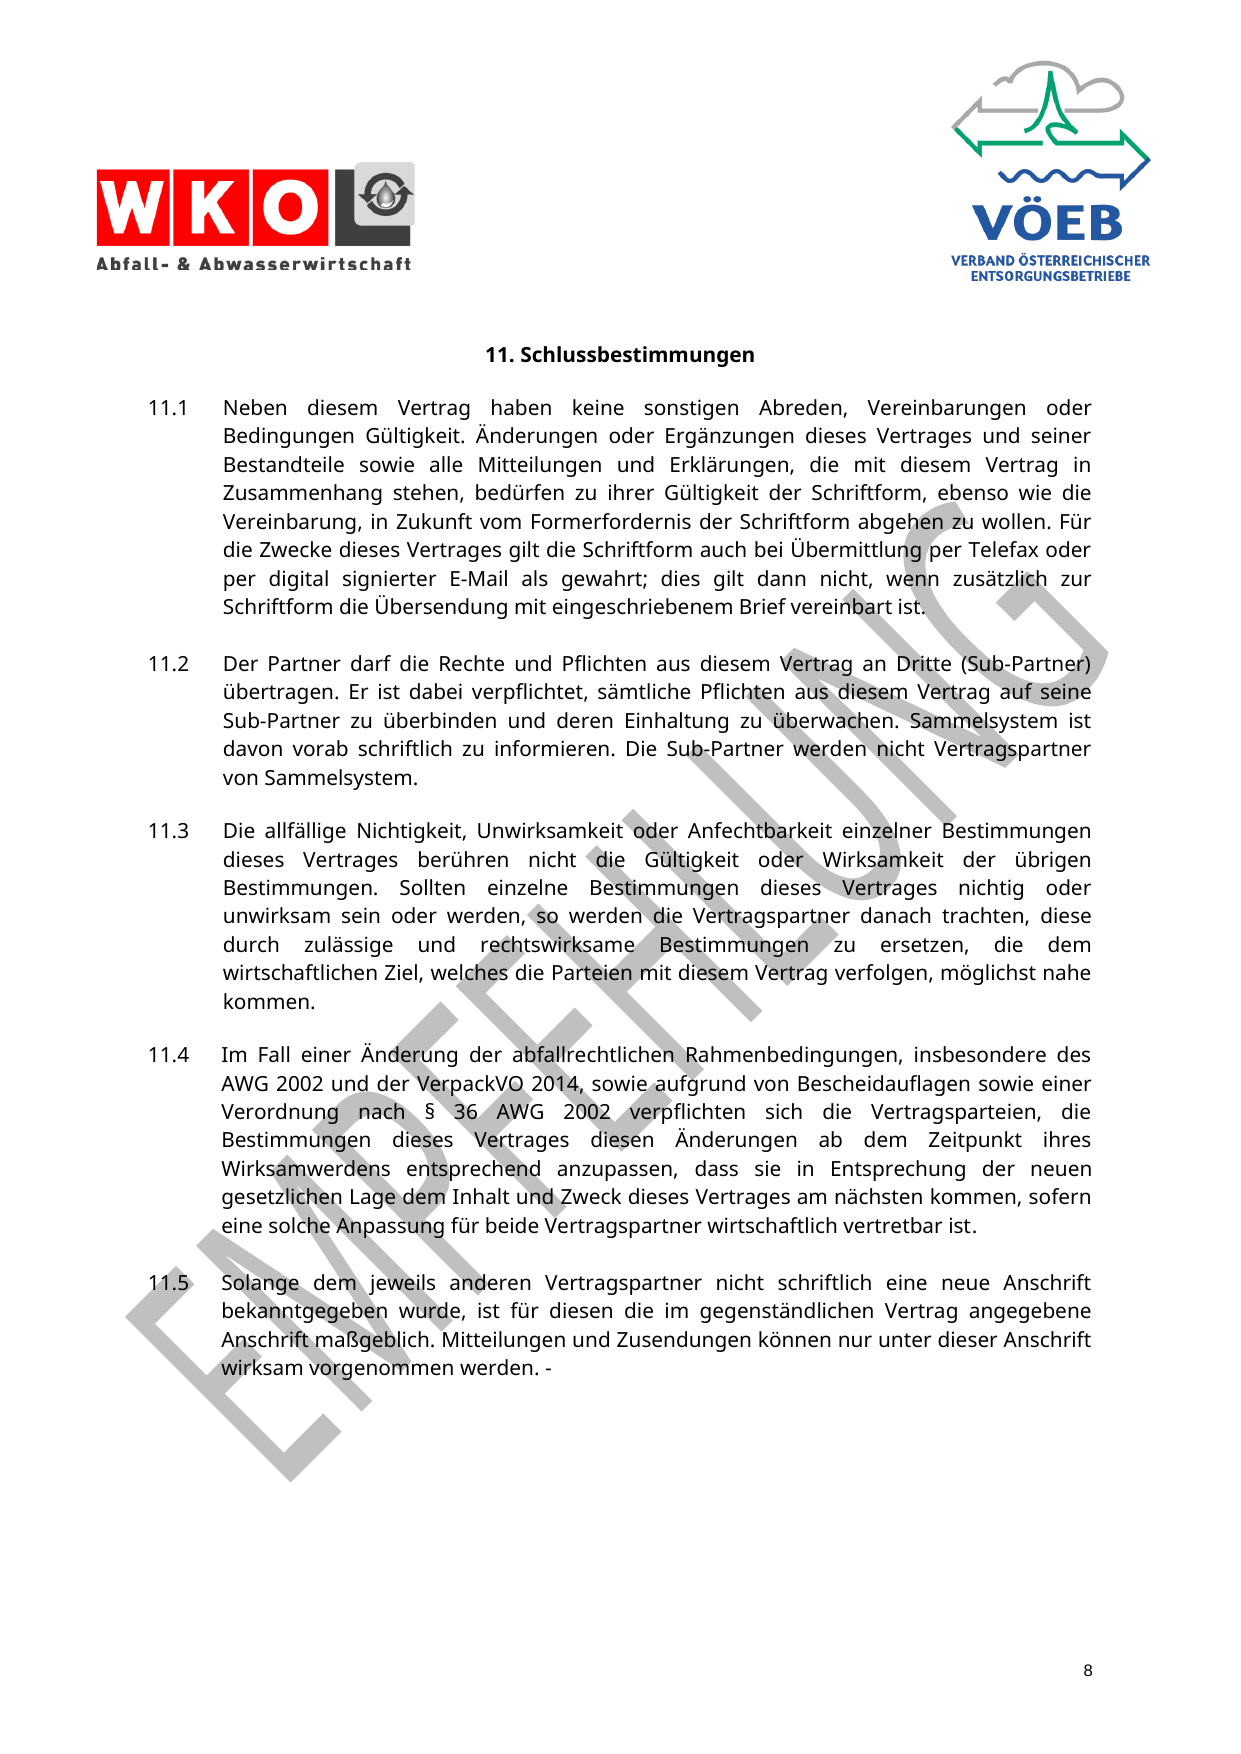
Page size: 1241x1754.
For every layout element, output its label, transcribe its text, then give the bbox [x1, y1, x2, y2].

picture [95, 162, 415, 269]
text 11.5 Solange dem jeweils anderen Vertragspartner nicht schriftlich eine neue Anschrift bekanntgegeben wurde, ist für diesen die im gegenständlichen Vertrag angegebene Anschrift maßgeblich. Mitteilungen und Zusendungen können nur unter dieser Anschrift wirksam vorgenommen werden. - [148, 1268, 1093, 1382]
text 11.4 Im Fall einer Änderung der abfallrechtlichen Rahmenbedingungen, insbesondere des AWG 2002 und der VerpackVO 2014, sowie aufgrund von Bescheidauflagen sowie einer Verordnung nach § 36 AWG 2002 verpflichten sich die Vertragsparteien, die Bestimmungen dieses Vertrages diesen Änderungen ab dem Zeitpunkt ihres Wirksamwerdens entsprechend anzupassen, dass sie in Entsprechung der neuen gesetzlichen Lage dem Inhalt und Zweck dieses Vertrages am nächsten kommen, sofern eine solche Anpassung für beide Vertragspartner wirtschaftlich vertretbar ist. [148, 1040, 1093, 1239]
text 11.1 Neben diesem Vertrag haben keine sonstigen Abreden, Vereinbarungen oder Bedingungen Gültigkeit. Änderungen oder Ergänzungen dieses Vertrages und seiner Bestandteile sowie alle Mitteilungen und Erklärungen, die mit diesem Vertrag in Zusammenhang stehen, bedürfen zu ihrer Gültigkeit der Schriftform, ebenso wie die Vereinbarung, in Zukunft vom Formerfordernis der Schriftform abgehen zu wollen. Für die Zwecke dieses Vertrages gilt die Schriftform auch bei Übermittlung per Telefax oder per digital signierter E-Mail als gewahrt; dies gilt dann nicht, wenn zusätzlich zur Schriftform die Übersendung mit eingeschriebenem Brief vereinbart ist. [148, 393, 1093, 621]
text 11.3 Die allfällige Nichtigkeit, Unwirksamkeit oder Anfechtbarkeit einzelner Bestimmungen dieses Vertrages berühren nicht die Gültigkeit oder Wirksamkeit der übrigen Bestimmungen. Sollten einzelne Bestimmungen dieses Vertrages nichtig oder unwirksam sein oder werden, so werden die Vertragspartner danach trachten, diese durch zulässige und rechtswirksame Bestimmungen zu ersetzen, die dem wirtschaftlichen Ziel, welches die Parteien mit diesem Vertrag verfolgen, möglichst nahe kommen. [148, 816, 1093, 1015]
picture [941, 53, 1160, 291]
text 11. Schlussbestimmungen [148, 340, 1093, 368]
text 11.2 Der Partner darf die Rechte und Pflichten aus diesem Vertrag an Dritte (Sub-Partner) übertragen. Er ist dabei verpflichtet, sämtliche Pflichten aus diesem Vertrag auf seine Sub-Partner zu überbinden und deren Einhaltung zu überwachen. Sammelsystem ist davon vorab schriftlich zu informieren. Die Sub-Partner werden nicht Vertragspartner von Sammelsystem. [148, 649, 1093, 791]
